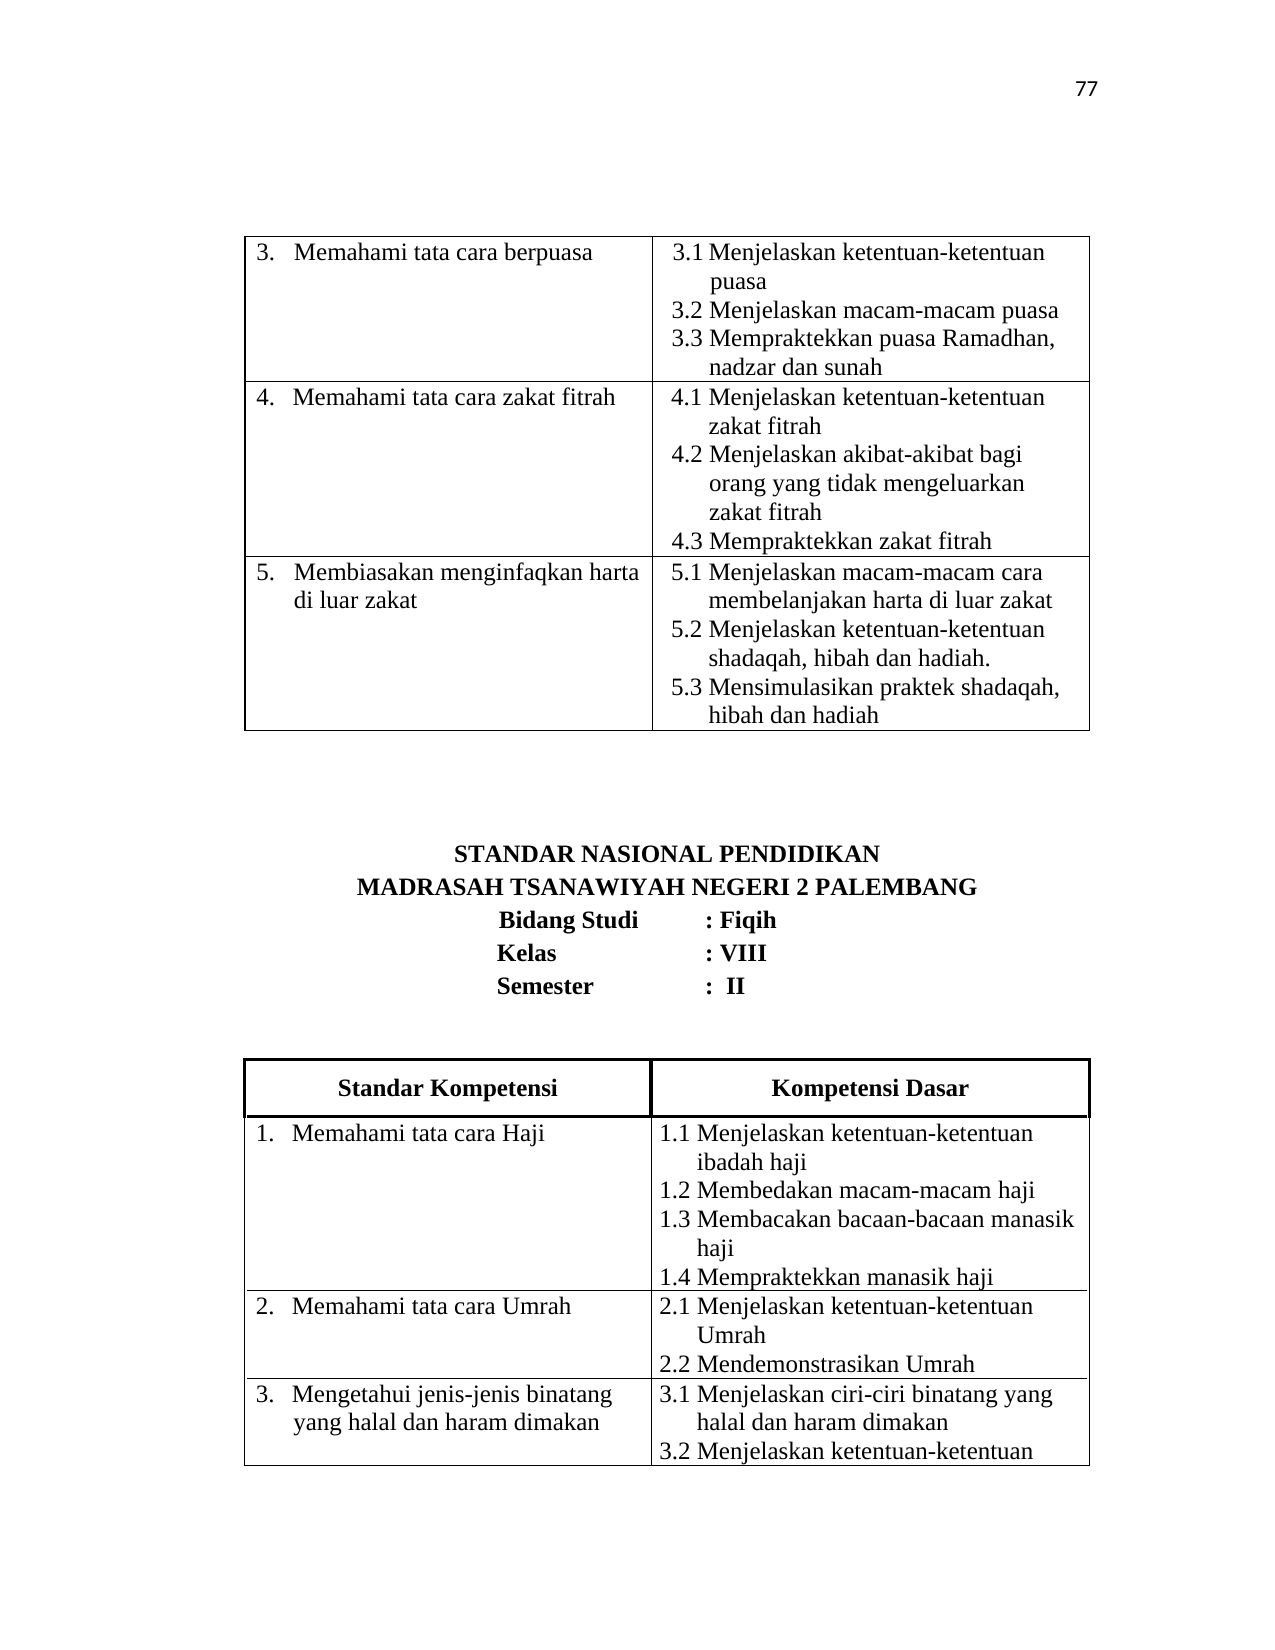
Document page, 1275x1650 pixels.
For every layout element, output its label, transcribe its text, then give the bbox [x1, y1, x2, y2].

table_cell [245, 1378, 651, 1465]
table_cell Memahami tata cara berpuasa [246, 237, 652, 381]
text Bidang Studi : Fiqih [236, 905, 1098, 934]
table_cell Menjelaskan ketentuan-ketentuan puasa Menjelaskan macam-macam puasa Mempraktekkan puasa Ramadhan, nadzar dan sunah [653, 237, 1089, 381]
text MADRASAH TSANAWIYAH NEGERI 2 PALEMBANG [236, 872, 1098, 901]
table_cell Menjelaskan macam-macam cara membelanjakan harta di luar zakat Menjelaskan ketentuan-ketentuan shadaqah, hibah dan hadiah. Mensimulasikan praktek shadaqah, hibah dan hadiah [653, 557, 1089, 730]
text Semester : II [497, 971, 1098, 1000]
text STANDAR NASIONAL PENDIDIKAN [236, 839, 1098, 868]
table_cell Menjelaskan ketentuan-ketentuan Umrah Mendemonstrasikan Umrah [652, 1290, 1089, 1378]
table_cell Memahami tata cara zakat fitrah [246, 382, 652, 556]
table_cell Menjelaskan ketentuan-ketentuan ibadah haji Membedakan macam-macam haji Membacakan bacaan-bacaan manasik haji Mempraktekkan manasik haji [652, 1115, 1089, 1290]
text Kelas : VIII [497, 938, 1098, 967]
table_cell Memahami tata cara Haji [245, 1116, 651, 1290]
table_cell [652, 1378, 1089, 1465]
table_header Kompetensi Dasar [653, 1061, 1088, 1115]
table_header Standar Kompetensi [246, 1061, 649, 1115]
table_cell Menjelaskan ketentuan-ketentuan zakat fitrah Menjelaskan akibat-akibat bagi orang yang tidak mengeluarkan zakat fitrah Mempraktekkan zakat fitrah [653, 382, 1089, 556]
table_cell Membiasakan menginfaqkan harta di luar zakat [246, 557, 652, 730]
table_cell Memahami tata cara Umrah [245, 1290, 651, 1378]
